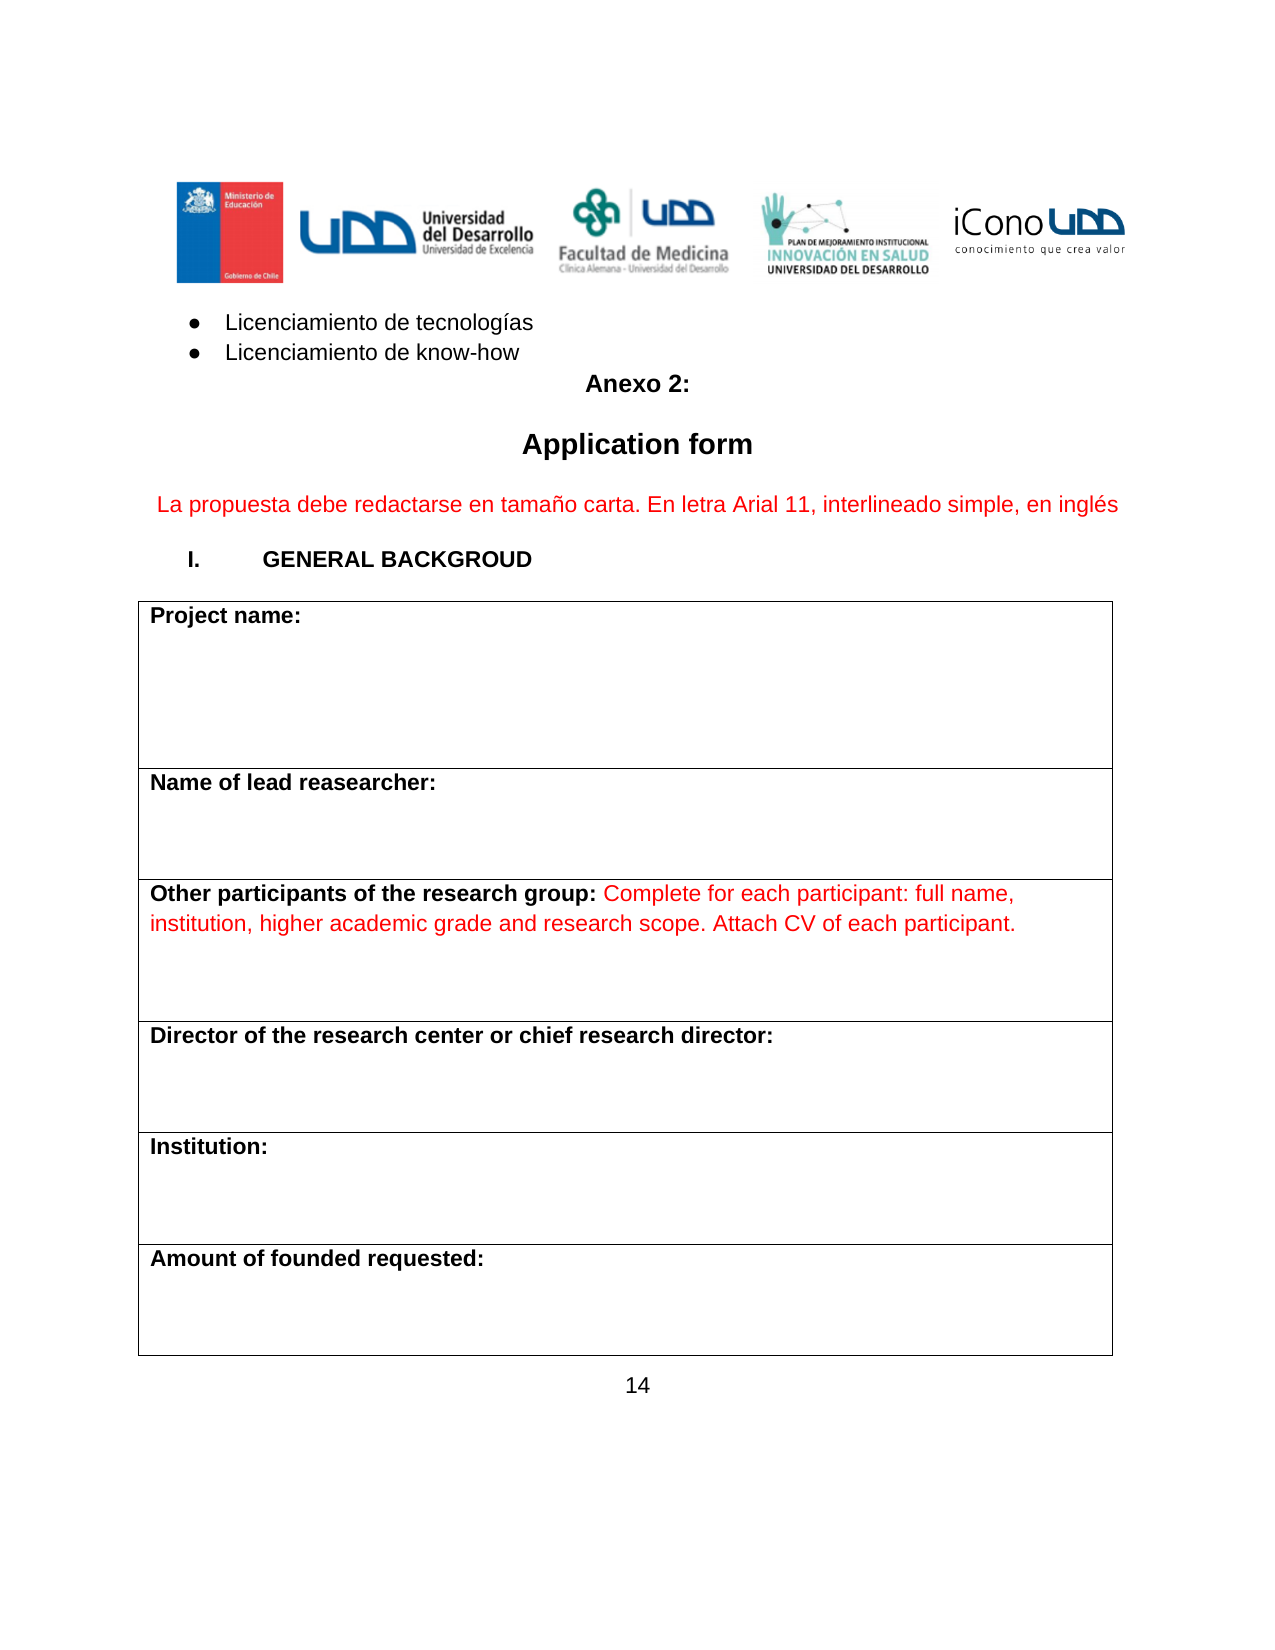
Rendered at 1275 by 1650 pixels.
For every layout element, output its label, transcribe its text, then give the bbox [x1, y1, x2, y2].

picture [150, 150, 1125, 309]
table_cell Name of lead reasearcher: [139, 769, 1112, 879]
table_cell Institution: [139, 1133, 1112, 1244]
list Licenciamiento de know-how [187, 339, 1125, 365]
list GENERAL BACKGROUD [187, 546, 1125, 572]
text Application form [150, 427, 1125, 461]
text Anexo 2: [150, 369, 1125, 398]
table_cell Amount of founded requested: [139, 1245, 1112, 1355]
list Licenciamiento de tecnologías [187, 309, 1125, 335]
table_cell Other participants of the research group: Complete for each participant: full name, institution, higher academic grade and research scope. Attach CV of each participant. [139, 880, 1112, 1021]
table_header Project name: [139, 602, 1112, 768]
table_cell Director of the research center or chief research director: [139, 1022, 1112, 1132]
text La propuesta debe redactarse en tamaño carta. En letra Arial 11, interlineado simple, en inglés [150, 491, 1125, 517]
